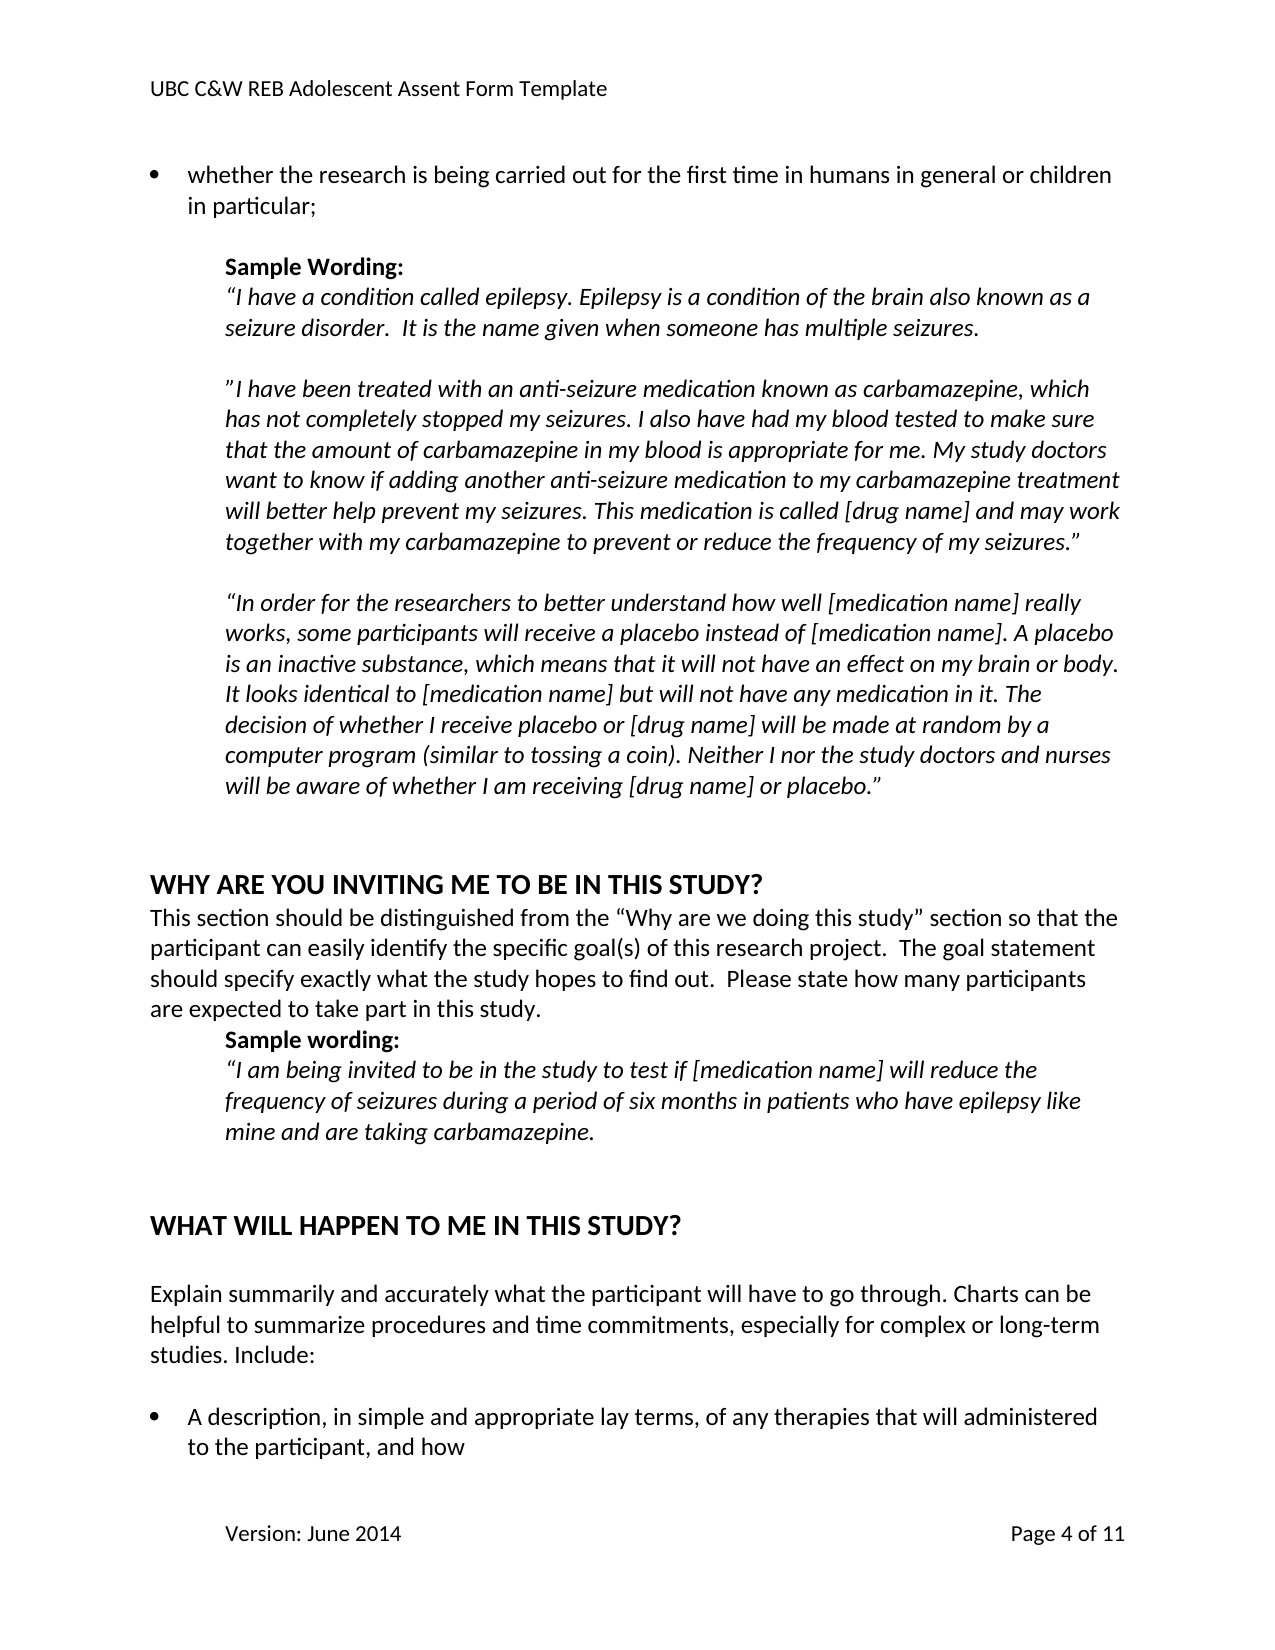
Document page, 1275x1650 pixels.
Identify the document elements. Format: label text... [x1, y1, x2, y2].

text This section should be distinguished from the “Why are we doing this study” section so that the participant can easily identify the specific goal(s) of this research project. The goal statement should specify exactly what the study hopes to find out. Please state how many participants are expected to take part in this study. [150, 902, 1125, 1024]
text “In order for the researchers to better understand how well [medication name] really works, some participants will receive a placebo instead of [medication name]. A placebo is an inactive substance, which means that it will not have an effect on my brain or body. It looks identical to [medication name] but will not have any medication in it. The decision of whether I receive placebo or [drug name] will be made at random by a computer program (similar to tossing a coin). Neither I nor the study doctors and nurses will be aware of whether I am receiving [drug name] or placebo.” [225, 587, 1125, 800]
list A description, in simple and appropriate lay terms, of any therapies that will administered to the participant, and how [150, 1401, 1125, 1462]
text Sample wording: [150, 1024, 1125, 1055]
text Sample Wording: [225, 251, 1125, 281]
text WHAT WILL HAPPEN TO ME IN THIS STUDY? [150, 1207, 1125, 1243]
text “I have a condition called epilepsy. Epilepsy is a condition of the brain also known as a seizure disorder. It is the name given when someone has multiple seizures. [225, 281, 1125, 342]
subtitle WHY ARE YOU INVITING ME TO BE IN THIS STUDY? [150, 866, 1125, 902]
text “I am being invited to be in the study to test if [medication name] will reduce the frequency of seizures during a period of six months in patients who have epilepsy like mine and are taking carbamazepine. [225, 1055, 1125, 1146]
text Explain summarily and accurately what the participant will have to go through. Charts can be helpful to summarize procedures and time commitments, especially for complex or long-term studies. Include: [150, 1278, 1125, 1370]
list whether the research is being carried out for the first time in humans in general or children in particular; [150, 159, 1125, 220]
text ”I have been treated with an anti-seizure medication known as carbamazepine, which has not completely stopped my seizures. I also have had my blood tested to make sure that the amount of carbamazepine in my blood is appropriate for me. My study doctors want to know if adding another anti-seizure medication to my carbamazepine treatment will better help prevent my seizures. This medication is called [drug name] and may work together with my carbamazepine to prevent or reduce the frequency of my seizures.” [225, 373, 1125, 556]
